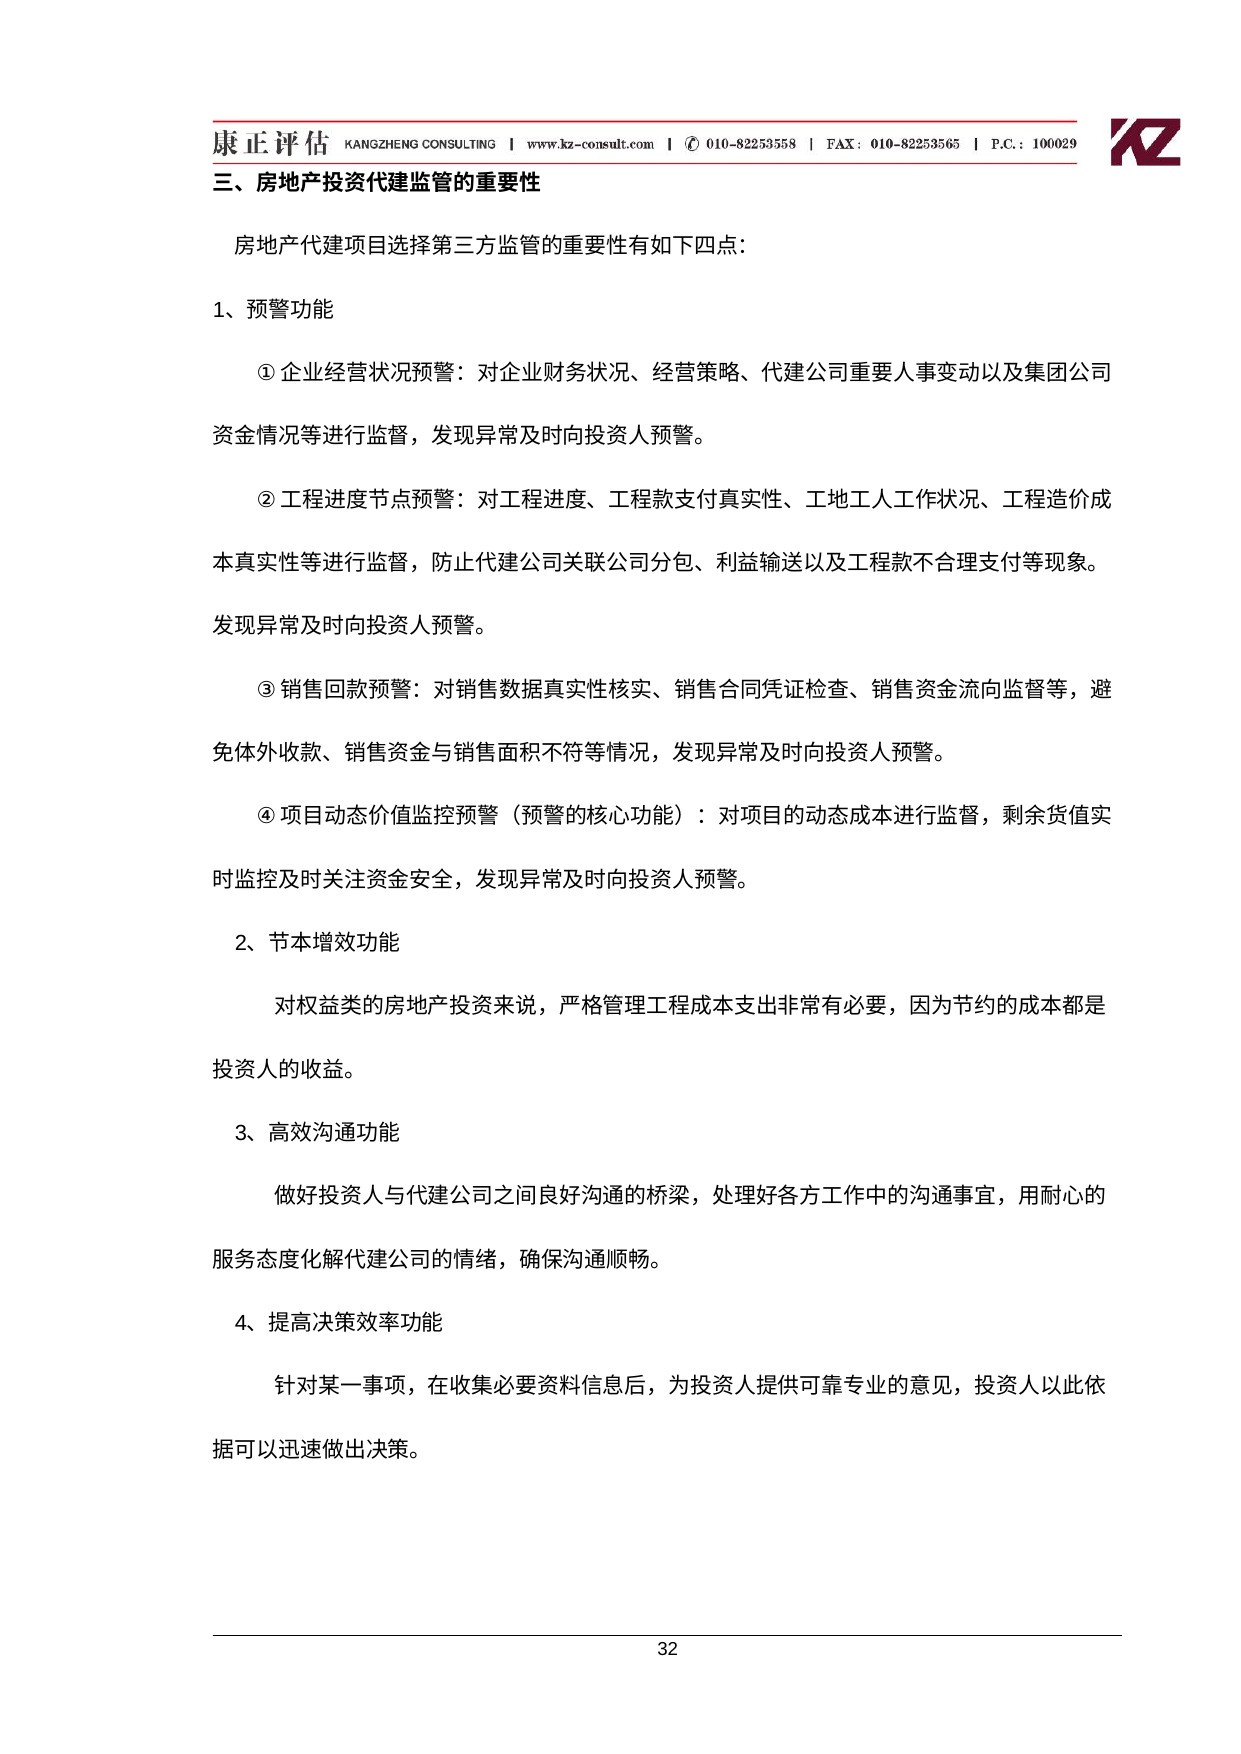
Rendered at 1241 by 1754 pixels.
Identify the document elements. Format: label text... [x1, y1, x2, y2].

text ①企业经营状况预警：对企业财务状况、经营策略、代建公司重要人事变动以及集团公司资金情况等进行监督，发现异常及时向投资人预警。 [213, 355, 1122, 450]
text 3、高效沟通功能 [213, 1115, 1122, 1147]
text ②工程进度节点预警：对工程进度、工程款支付真实性、工地工人工作状况、工程造价成本真实性等进行监督，防止代建公司关联公司分包、利益输送以及工程款不合理支付等现象。发现异常及时向投资人预警。 [213, 482, 1122, 640]
picture [212, 118, 1181, 166]
text 对权益类的房地产投资来说，严格管理工程成本支出非常有必要，因为节约的成本都是投资人的收益。 [213, 988, 1122, 1083]
text 4、提高决策效率功能 [213, 1305, 1122, 1337]
text 房地产代建项目选择第三方监管的重要性有如下四点： [213, 228, 1122, 260]
text ④项目动态价值监控预警（预警的核心功能）：对项目的动态成本进行监督，剩余货值实时监控及时关注资金安全，发现异常及时向投资人预警。 [213, 798, 1122, 893]
text ③销售回款预警：对销售数据真实性核实、销售合同凭证检查、销售资金流向监督等，避免体外收款、销售资金与销售面积不符等情况，发现异常及时向投资人预警。 [213, 672, 1122, 767]
text 针对某一事项，在收集必要资料信息后，为投资人提供可靠专业的意见，投资人以此依据可以迅速做出决策。 [213, 1368, 1122, 1463]
text 三、房地产投资代建监管的重要性 [213, 166, 1122, 197]
text 2、节本增效功能 [213, 925, 1122, 957]
text 做好投资人与代建公司之间良好沟通的桥梁，处理好各方工作中的沟通事宜，用耐心的服务态度化解代建公司的情绪，确保沟通顺畅。 [213, 1178, 1122, 1273]
text 1、预警功能 [213, 292, 1122, 323]
